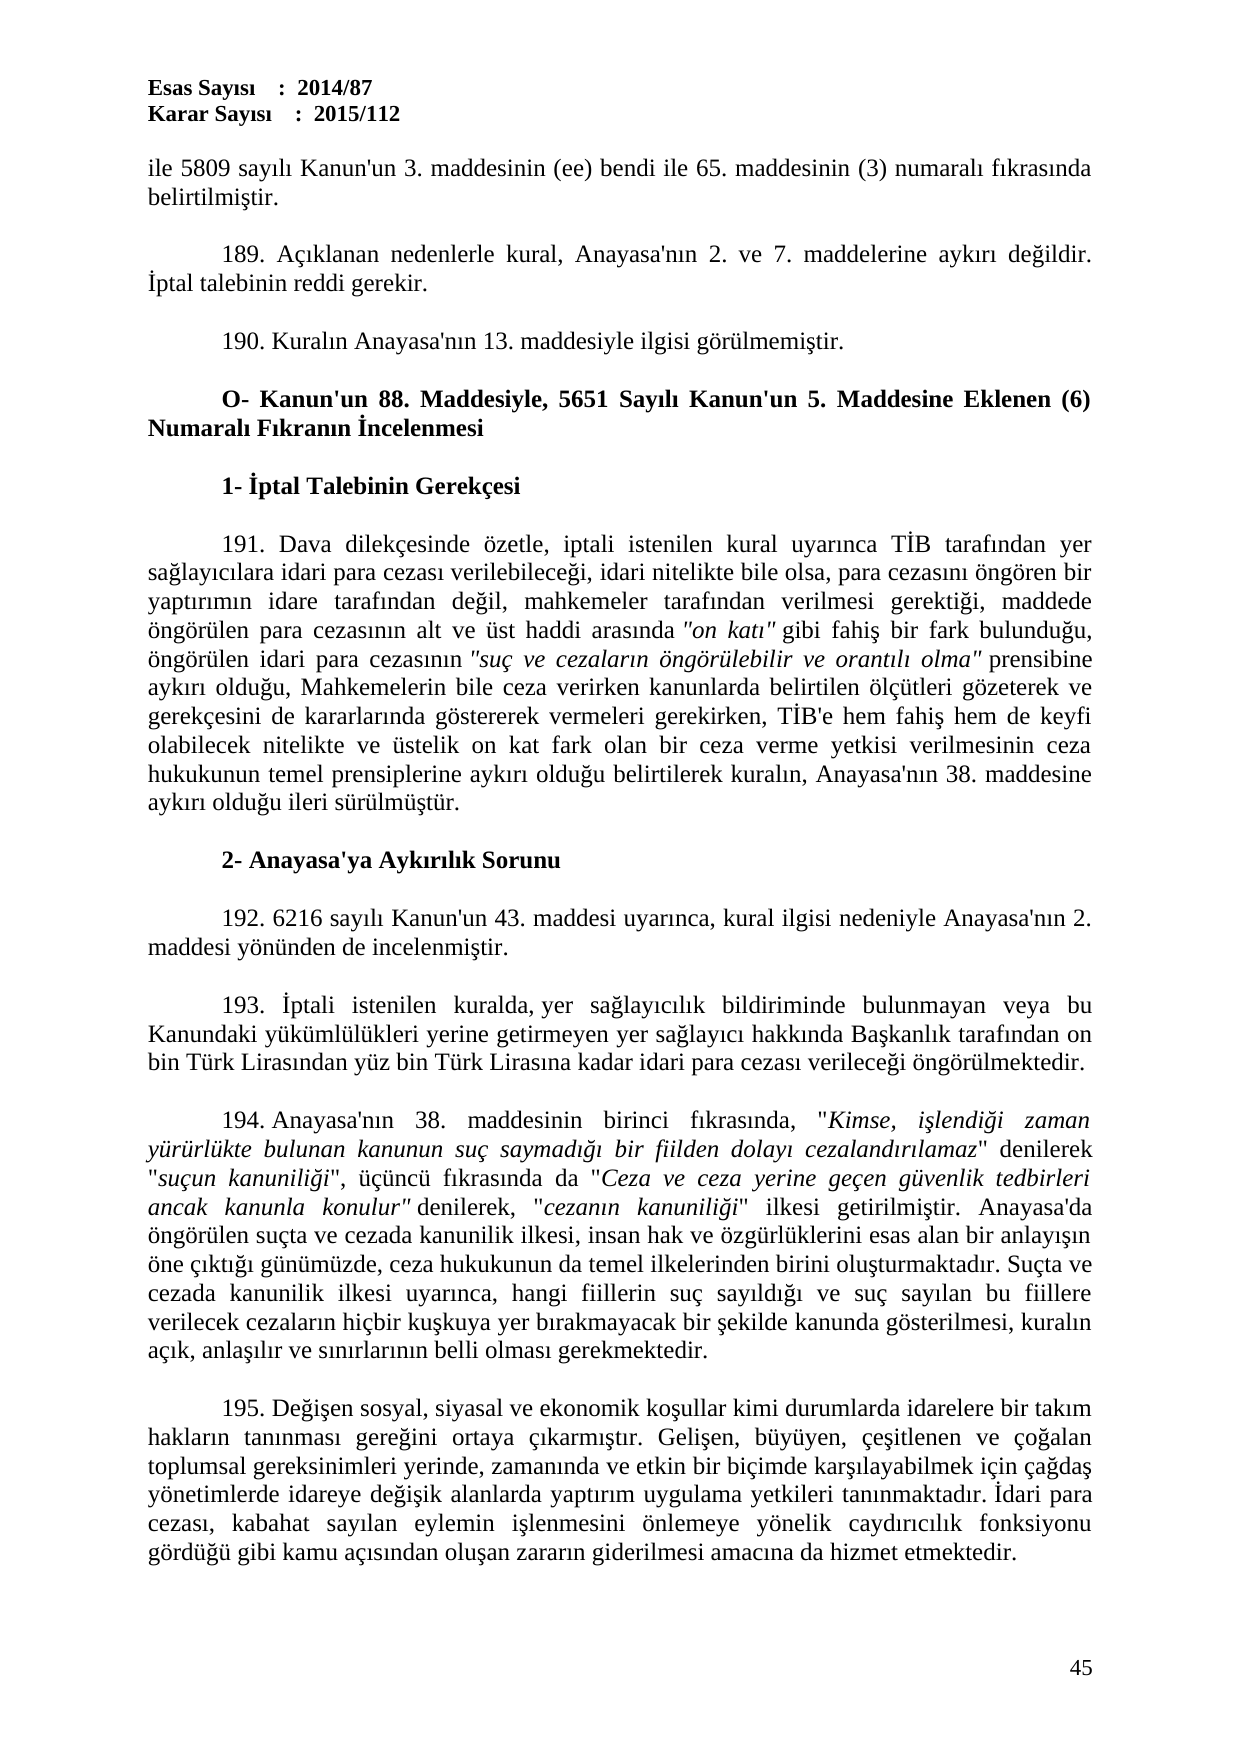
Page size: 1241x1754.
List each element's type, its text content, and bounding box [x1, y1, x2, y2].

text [148, 153, 1093, 210]
text 1- İptal Talebinin Gerekçesi [148, 471, 1093, 499]
text O- Kanun'un 88. Maddesiyle, 5651 Sayılı Kanun'un 5. Maddesine Eklenen (6) Numaralı Fıkranın İncelenmesi [148, 384, 1093, 442]
text 2- Anayasa'ya Aykırılık Sorunu [148, 845, 1093, 874]
text 189. Açıklanan nedenlerle kural, Anayasa'nın 2. ve 7. maddelerine aykırı değildir. İptal talebinin reddi gerekir. [148, 239, 1093, 297]
text 194. Anayasa'nın 38. maddesinin birinci fıkrasında, "Kimse, işlendiği zaman yürürlükte bulunan kanunun suç saymadığı bir fiilden dolayı cezalandırılamaz" denilerek "suçun kanuniliği", üçüncü fıkrasında da "Ceza ve ceza yerine geçen güvenlik tedbirleri ancak kanunla konulur" denilerek, "cezanın kanuniliği" ilkesi getirilmiştir. Anayasa'da öngörülen suçta ve cezada kanunilik ilkesi, insan hak ve özgürlüklerini esas alan bir anlayışın öne çıktığı günümüzde, ceza hukukunun da temel ilkelerinden birini oluşturmaktadır. Suçta ve cezada kanunilik ilkesi uyarınca, hangi fiillerin suç sayıldığı ve suç sayılan bu fiillere verilecek cezaların hiçbir kuşkuya yer bırakmayacak bir şekilde kanunda gösterilmesi, kuralın açık, anlaşılır ve sınırlarının belli olması gerekmektedir. [148, 1105, 1093, 1364]
text 191. Dava dilekçesinde özetle, iptali istenilen kural uyarınca TİB tarafından yer sağlayıcılara idari para cezası verilebileceği, idari nitelikte bile olsa, para cezasını öngören bir yaptırımın idare tarafından değil, mahkemeler tarafından verilmesi gerektiği, maddede öngörülen para cezasının alt ve üst haddi arasında "on katı" gibi fahiş bir fark bulunduğu, öngörülen idari para cezasının "suç ve cezaların öngörülebilir ve orantılı olma" prensibine aykırı olduğu, Mahkemelerin bile ceza verirken kanunlarda belirtilen ölçütleri gözeterek ve gerekçesini de kararlarında göstererek vermeleri gerekirken, TİB'e hem fahiş hem de keyfi olabilecek nitelikte ve üstelik on kat fark olan bir ceza verme yetkisi verilmesinin ceza hukukunun temel prensiplerine aykırı olduğu belirtilerek kuralın, Anayasa'nın 38. maddesine aykırı olduğu ileri sürülmüştür. [148, 529, 1093, 816]
text 193. İptali istenilen kuralda, yer sağlayıcılık bildiriminde bulunmayan veya bu Kanundaki yükümlülükleri yerine getirmeyen yer sağlayıcı hakkında Başkanlık tarafından on bin Türk Lirasından yüz bin Türk Lirasına kadar idari para cezası verileceği öngörülmektedir. [148, 990, 1093, 1076]
text 190. Kuralın Anayasa'nın 13. maddesiyle ilgisi görülmemiştir. [148, 326, 1093, 355]
text 195. Değişen sosyal, siyasal ve ekonomik koşullar kimi durumlarda idarelere bir takım hakların tanınması gereğini ortaya çıkarmıştır. Gelişen, büyüyen, çeşitlenen ve çoğalan toplumsal gereksinimleri yerinde, zamanında ve etkin bir biçimde karşılayabilmek için çağdaş yönetimlerde idareye değişik alanlarda yaptırım uygulama yetkileri tanınmaktadır. İdari para cezası, kabahat sayılan eylemin işlenmesini önlemeye yönelik caydırıcılık fonksiyonu gördüğü gibi kamu açısından oluşan zararın giderilmesi amacına da hizmet etmektedir. [148, 1393, 1093, 1566]
text 192. 6216 sayılı Kanun'un 43. maddesi uyarınca, kural ilgisi nedeniyle Anayasa'nın 2. maddesi yönünden de incelenmiştir. [148, 903, 1093, 961]
